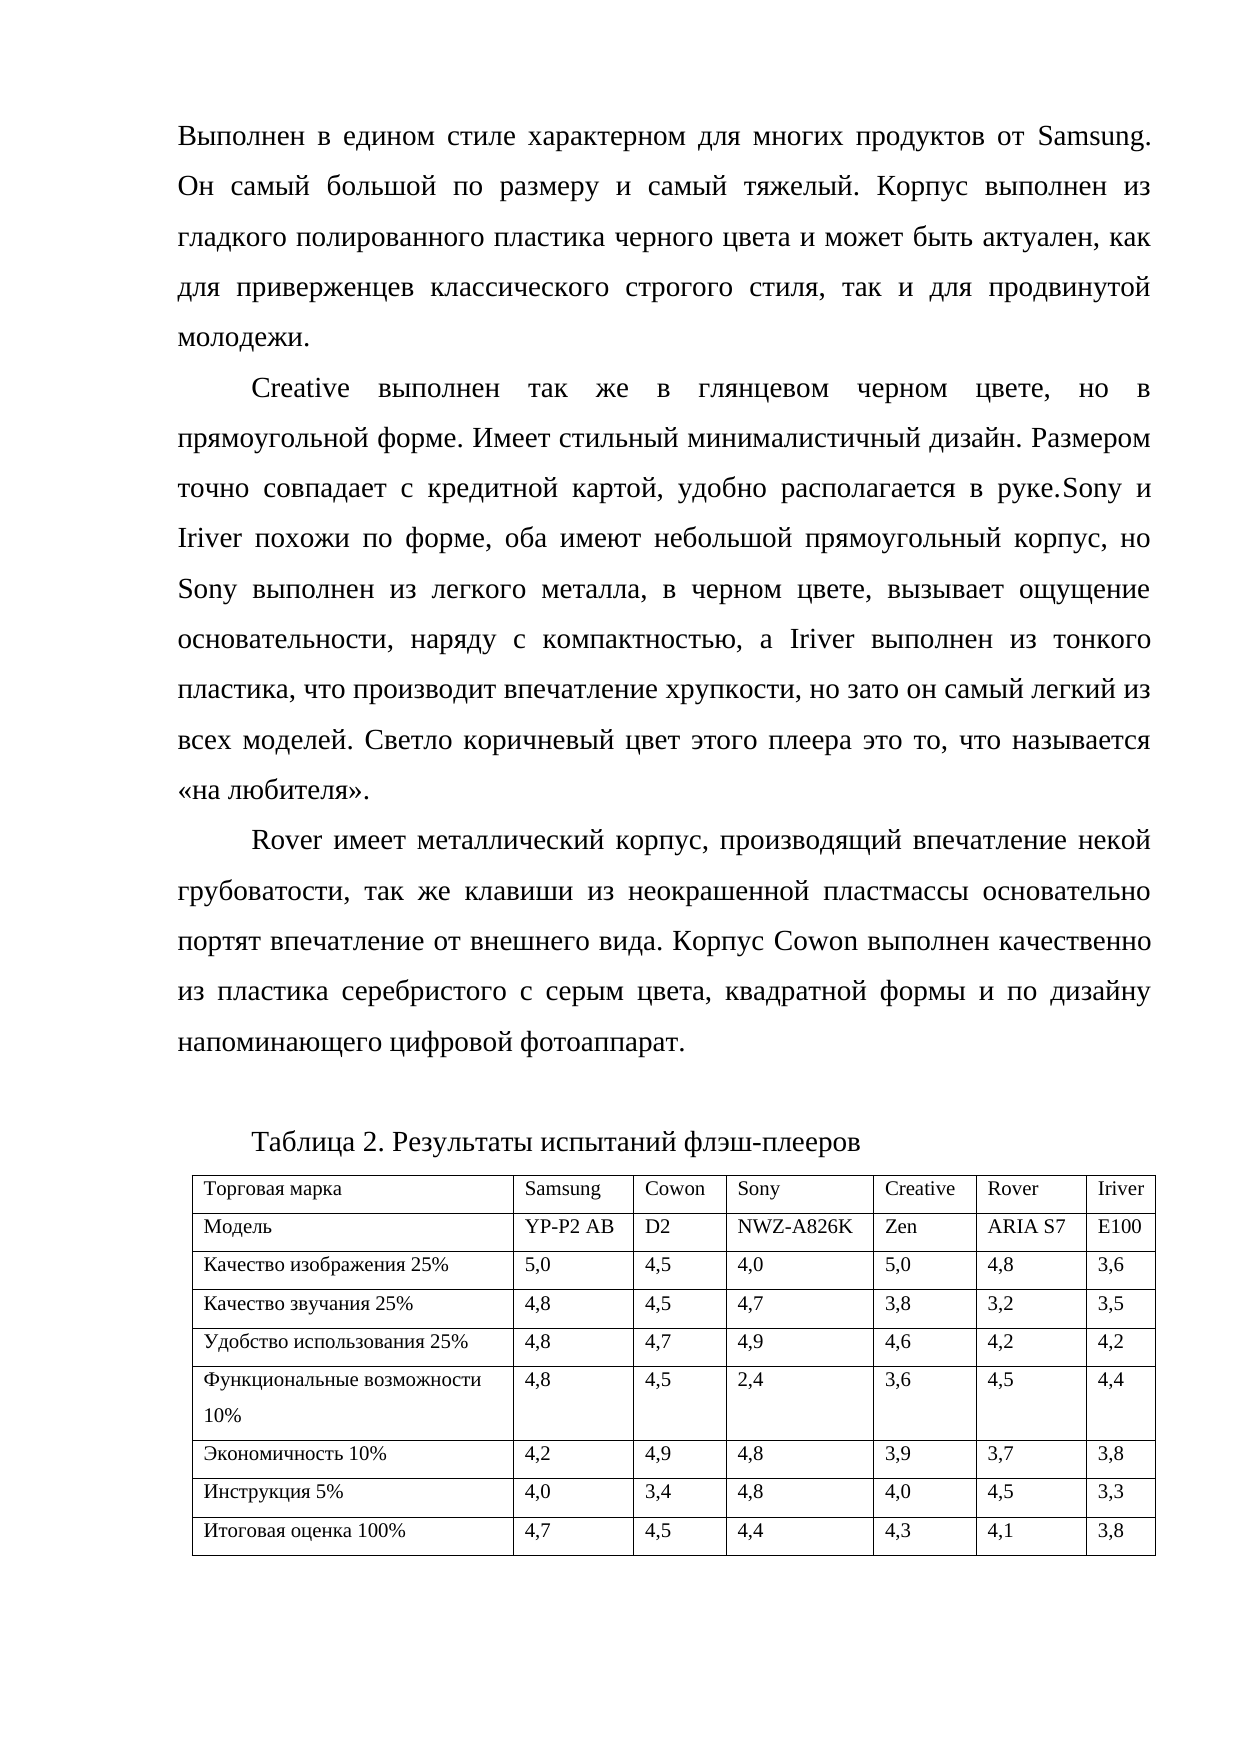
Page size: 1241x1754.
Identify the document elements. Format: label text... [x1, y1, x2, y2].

table_cell 4,8 [727, 1479, 873, 1517]
table_cell 4,0 [727, 1252, 873, 1289]
table_cell 3,8 [874, 1290, 976, 1328]
table_cell 4,5 [977, 1479, 1086, 1517]
table_cell 4,3 [874, 1518, 976, 1555]
table_cell NWZ-A826K [727, 1214, 873, 1251]
table_cell 4,7 [727, 1290, 873, 1328]
table_cell 4,8 [514, 1367, 633, 1440]
table_cell E100 [1087, 1214, 1155, 1251]
table_cell Качество изображения 25% [193, 1252, 513, 1289]
table_cell 4,8 [727, 1441, 873, 1478]
table_cell 4,7 [514, 1518, 633, 1555]
table_cell 4,5 [634, 1367, 726, 1440]
table_cell 2,4 [727, 1367, 873, 1440]
table_cell 4,8 [514, 1329, 633, 1366]
table_cell 4,2 [514, 1441, 633, 1478]
table_cell 4,4 [727, 1518, 873, 1555]
table_cell 5,0 [514, 1252, 633, 1289]
table_cell 4,4 [1087, 1367, 1155, 1440]
table_cell 4,6 [874, 1329, 976, 1366]
table_cell Качество звучания 25% [193, 1290, 513, 1328]
table_cell 5,0 [874, 1252, 976, 1289]
text Таблица 2. Результаты испытаний флэш-плееров [177, 1124, 1152, 1158]
table_cell 4,8 [514, 1290, 633, 1328]
table_cell Функциональные возможности 10% [193, 1367, 513, 1440]
table_cell 4,5 [634, 1252, 726, 1289]
table_header Sony [727, 1176, 873, 1213]
table_cell 3,6 [1087, 1252, 1155, 1289]
table_cell 4,0 [514, 1479, 633, 1517]
table_cell 4,1 [977, 1518, 1086, 1555]
table_cell Инструкция 5% [193, 1479, 513, 1517]
table_cell 4,2 [977, 1329, 1086, 1366]
table_cell 3,6 [874, 1367, 976, 1440]
table_cell 4,2 [1087, 1329, 1155, 1366]
table_header Торговая марка [193, 1176, 513, 1213]
table_cell ARIA S7 [977, 1214, 1086, 1251]
table_cell 4,5 [634, 1290, 726, 1328]
table_cell 4,5 [977, 1367, 1086, 1440]
table_cell Zen [874, 1214, 976, 1251]
table_cell 3,2 [977, 1290, 1086, 1328]
table_cell 3,8 [1087, 1441, 1155, 1478]
text Rover имеет металлический корпус, производящий впечатление некой грубоватости, так же клавиши из неокрашенной пластмассы основательно портят впечатление от внешнего вида. Корпус Cowon выполнен качественно из пластика серебристого с серым цвета, квадратной формы и по дизайну напоминающего цифровой фотоаппарат. [177, 822, 1152, 1057]
table_header Rover [977, 1176, 1086, 1213]
table_cell Удобство использования 25% [193, 1329, 513, 1366]
table_cell YP-P2 AB [514, 1214, 633, 1251]
table_cell 3,7 [977, 1441, 1086, 1478]
table_cell 3,5 [1087, 1290, 1155, 1328]
table_cell 4,7 [634, 1329, 726, 1366]
table_cell 3,8 [1087, 1518, 1155, 1555]
text Creative выполнен так же в глянцевом черном цвете, но в прямоугольной форме. Имеет стильный минималистичный дизайн. Размером точно совпадает с кредитной картой, удобно располагается в руке.Sony и Iriver похожи по форме, оба имеют небольшой прямоугольный корпус, но Sony выполнен из легкого металла, в черном цвете, вызывает ощущение основательности, наряду с компактностью, а Iriver выполнен из тонкого пластика, что производит впечатление хрупкости, но зато он самый легкий из всех моделей. Светло коричневый цвет этого плеера это то, что называется «на любителя». [177, 370, 1152, 806]
table_cell Итоговая оценка 100% [193, 1518, 513, 1555]
table_cell 4,9 [727, 1329, 873, 1366]
table_cell 3,4 [634, 1479, 726, 1517]
table_cell 4,8 [977, 1252, 1086, 1289]
table_cell 3,9 [874, 1441, 976, 1478]
table_cell 3,3 [1087, 1479, 1155, 1517]
table_header Samsung [514, 1176, 633, 1213]
table_cell D2 [634, 1214, 726, 1251]
table_cell 4,9 [634, 1441, 726, 1478]
table_header Creative [874, 1176, 976, 1213]
table_header Iriver [1087, 1176, 1155, 1213]
table_cell 4,0 [874, 1479, 976, 1517]
table_cell Экономичность 10% [193, 1441, 513, 1478]
table_header Cowon [634, 1176, 726, 1213]
table_cell Модель [193, 1214, 513, 1251]
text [177, 118, 1152, 353]
table_cell 4,5 [634, 1518, 726, 1555]
